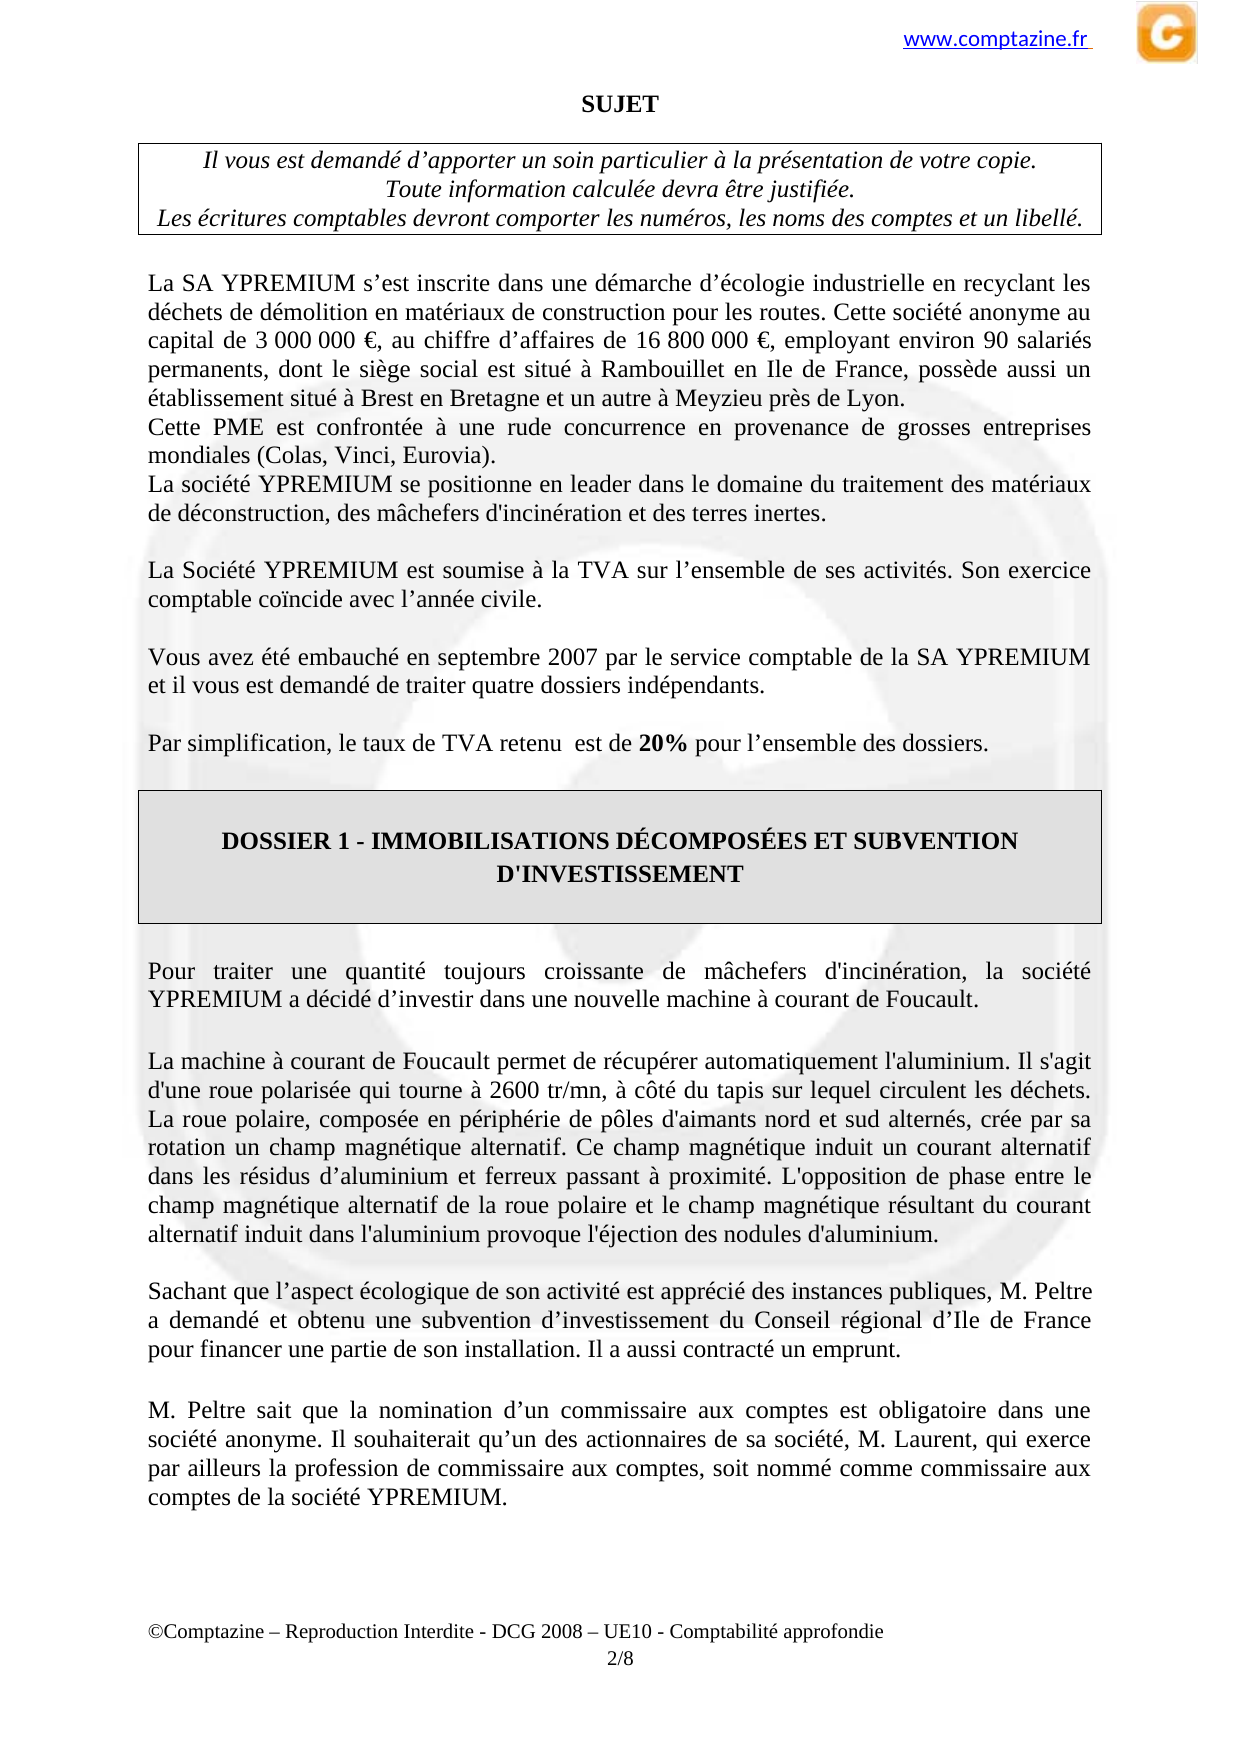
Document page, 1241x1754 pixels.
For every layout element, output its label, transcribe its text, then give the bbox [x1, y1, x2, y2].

text SUJET [148, 89, 1092, 117]
text Vous avez été embauché en septembre 2007 par le service comptable de la SA YPREMIUM et il vous est demandé de traiter quatre dossiers indépendants. [148, 642, 1092, 699]
picture [103, 330, 1137, 1364]
picture [1136, 1, 1199, 64]
text Par simplification, le taux de TVA retenu est de 20% pour l’ensemble des dossiers. [148, 728, 1092, 757]
text Sachant que l’aspect écologique de son activité est apprécié des instances publiques, M. Peltre a demandé et obtenu une subvention d’investissement du Conseil régional d’Ile de France pour financer une partie de son installation. Il a aussi contracté un emprunt. [148, 1276, 1092, 1362]
text Pour traiter une quantité toujours croissante de mâchefers d'incinération, la société YPREMIUM a décidé d’investir dans une nouvelle machine à courant de Foucault. [148, 956, 1092, 1013]
text D'INVESTISSEMENT [139, 856, 1101, 888]
text DOSSIER 1 - IMMOBILISATIONS DÉCOMPOSÉES ET SUBVENTION [139, 823, 1101, 855]
text La SA YPREMIUM s’est inscrite dans une démarche d’écologie industrielle en recyclant les déchets de démolition en matériaux de construction pour les routes. Cette société anonyme au capital de 3 000 000 €, au chiffre d’affaires de 16 800 000 €, employant environ 90 salariés permanents, dont le siège social est situé à Rambouillet en Ile de France, possède aussi un établissement situé à Brest en Bretagne et un autre à Meyzieu près de Lyon. [148, 268, 1092, 412]
text La Société YPREMIUM est soumise à la TVA sur l’ensemble de ses activités. Son exercice comptable coïncide avec l’année civile. [148, 556, 1092, 613]
text Cette PME est confrontée à une rude concurrence en provenance de grosses entreprises mondiales (Colas, Vinci, Eurovia). [148, 412, 1092, 469]
text M. Peltre sait que la nomination d’un commissaire aux comptes est obligatoire dans une société anonyme. Il souhaiterait qu’un des actionnaires de sa société, M. Laurent, qui exerce par ailleurs la profession de commissaire aux comptes, soit nommé comme commissaire aux comptes de la société YPREMIUM. [148, 1396, 1092, 1511]
text Toute information calculée devra être justifiée. [148, 174, 1092, 200]
text Il vous est demandé d’apporter un soin particulier à la présentation de votre copie. [139, 144, 1101, 174]
text La machine à courant de Foucault permet de récupérer automatiquement l'aluminium. Il s'agit d'une roue polarisée qui tourne à 2600 tr/mn, à côté du tapis sur lequel circulent les déchets. La roue polaire, composée en périphérie de pôles d'aimants nord et sud alternés, crée par sa rotation un champ magnétique alternatif. Ce champ magnétique induit un courant alternatif dans les résidus d’aluminium et ferreux passant à proximité. L'opposition de phase entre le champ magnétique alternatif de la roue polaire et le champ magnétique résultant du courant alternatif induit dans l'aluminium provoque l'éjection des nodules d'aluminium. [148, 1046, 1092, 1247]
text La société YPREMIUM se positionne en leader dans le domaine du traitement des matériaux de déconstruction, des mâchefers d'incinération et des terres inertes. [148, 469, 1092, 527]
subtitle Les écritures comptables devront comporter les numéros, les noms des comptes et un libellé. [139, 200, 1101, 234]
